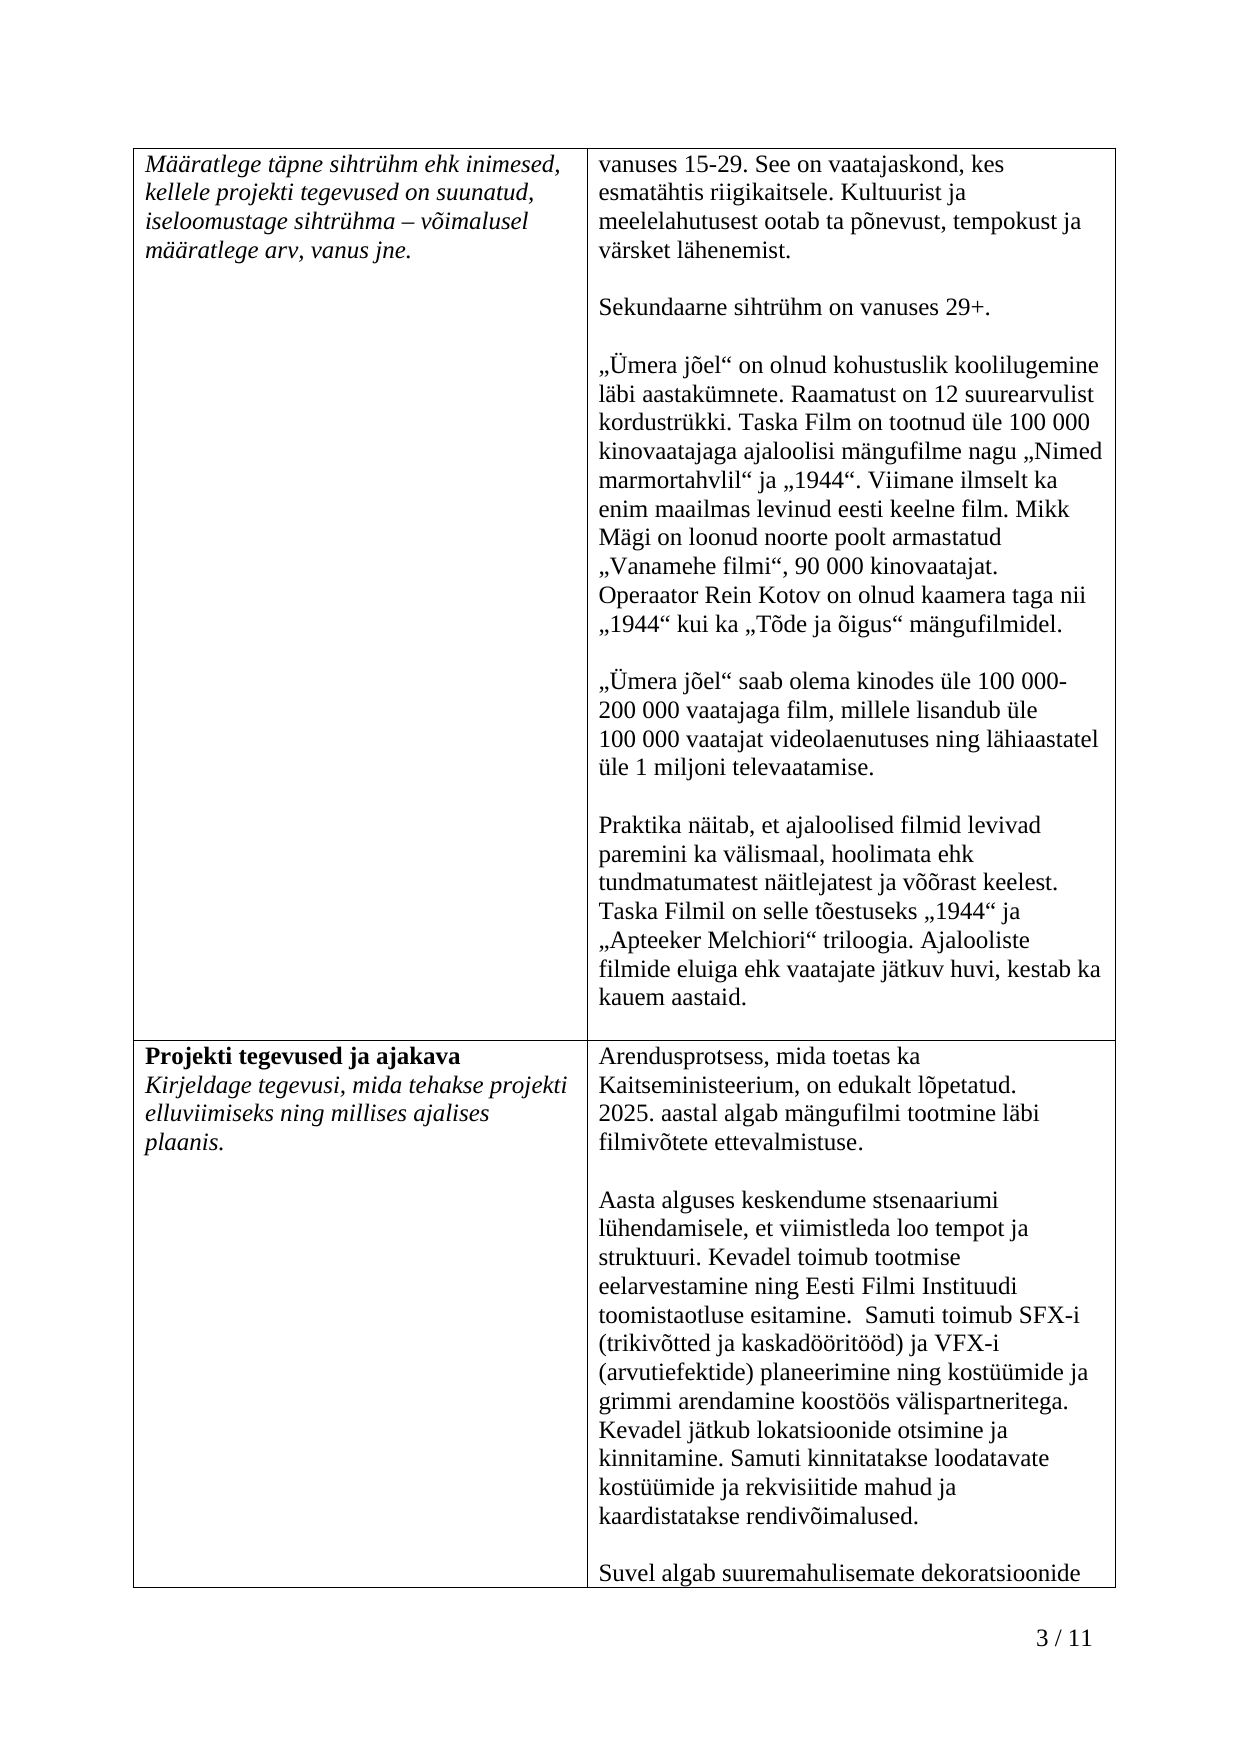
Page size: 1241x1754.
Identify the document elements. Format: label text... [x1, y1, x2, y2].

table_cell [134, 149, 587, 1040]
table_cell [134, 1041, 587, 1587]
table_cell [588, 1041, 1115, 1587]
